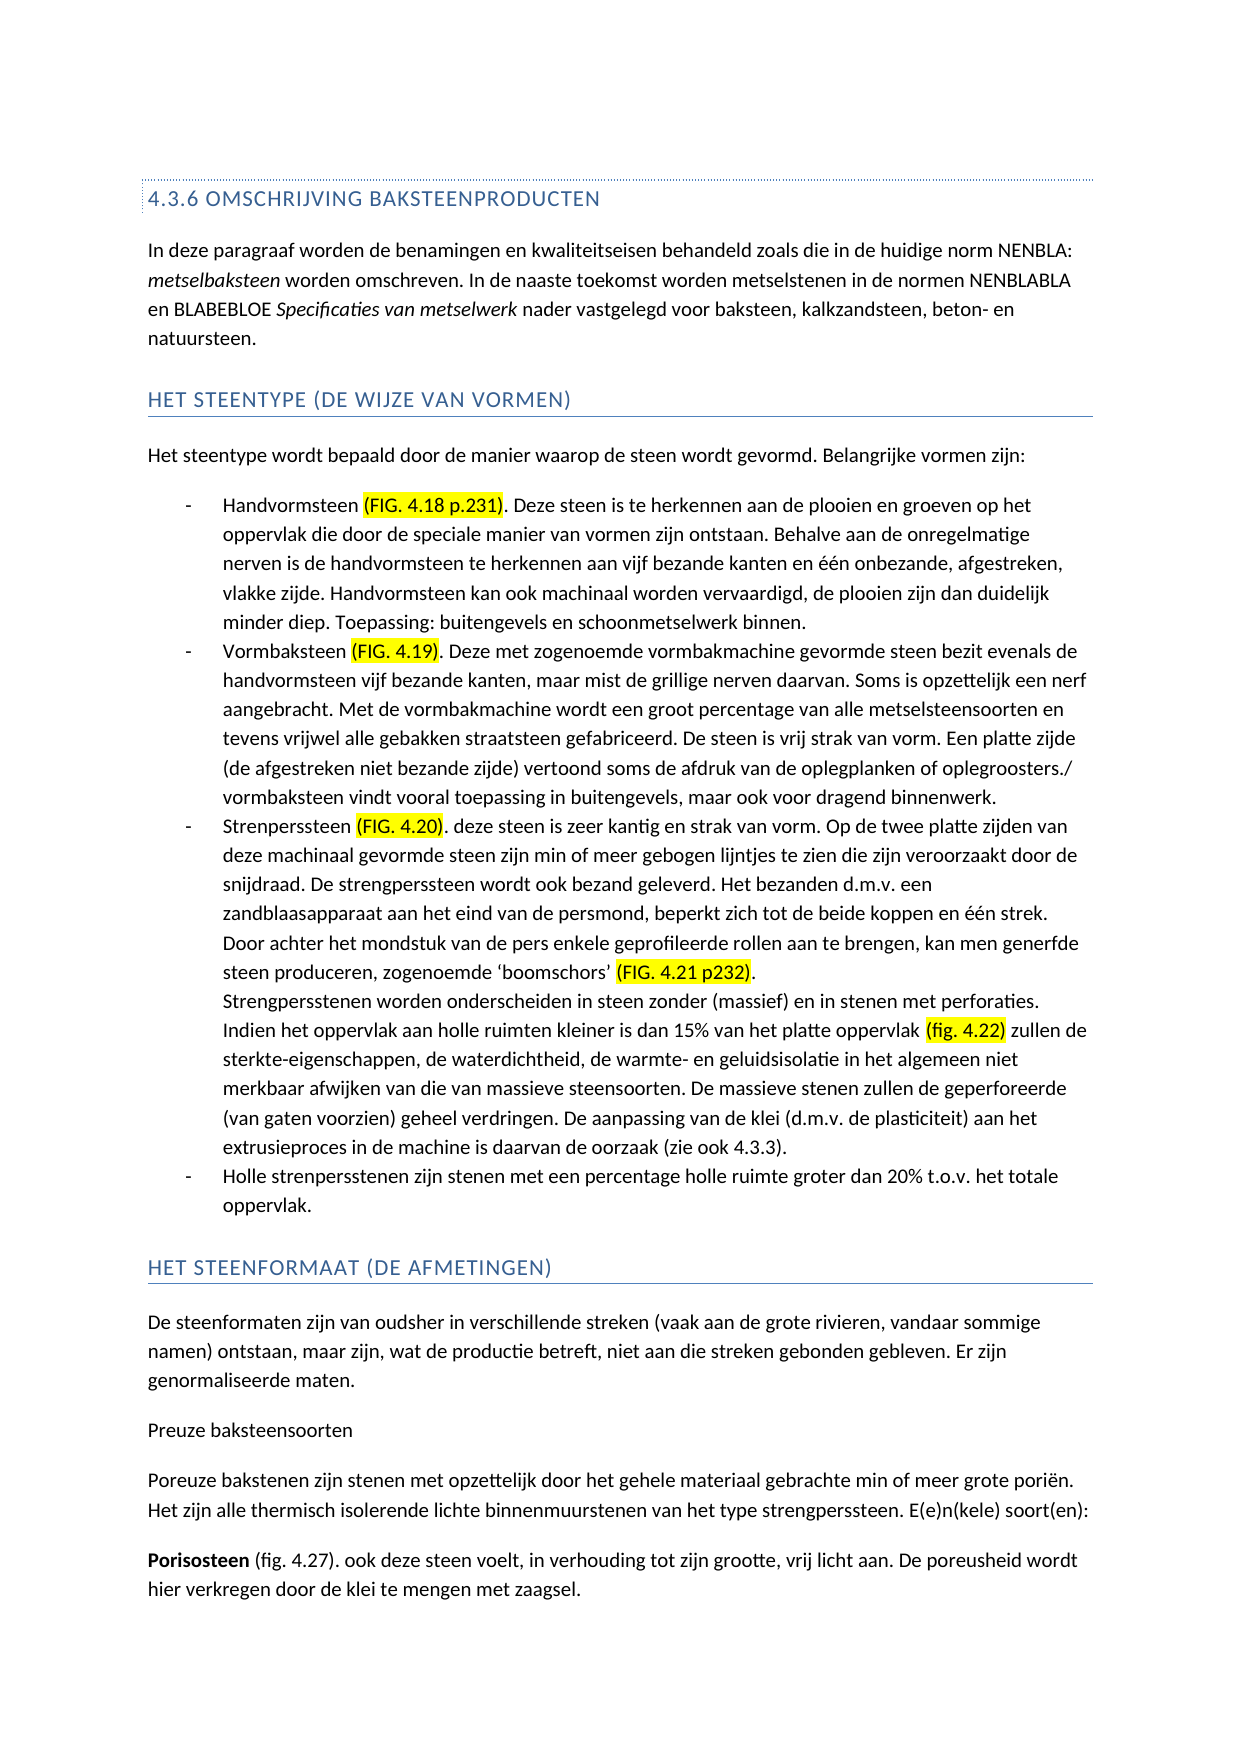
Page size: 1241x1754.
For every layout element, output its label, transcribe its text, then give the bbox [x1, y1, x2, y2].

text Preuze baksteensoorten [148, 1418, 1093, 1443]
list Handvormsteen (FIG. 4.18 p.231). Deze steen is te herkennen aan de plooien en groeven op het oppervlak die door de speciale manier van vormen zijn ontstaan. Behalve aan de onregelmatige nerven is de handvormsteen te herkennen aan vijf bezande kanten en één onbezande, afgestreken, vlakke zijde. Handvormsteen kan ook machinaal worden vervaardigd, de plooien zijn dan duidelijk minder diep. Toepassing: buitengevels en schoonmetselwerk binnen. [185, 492, 1093, 634]
subtitle 4.3.6 Omschrijving baksteenproducten [142, 179, 1093, 213]
text Poreuze bakstenen zijn stenen met opzettelijk door het gehele materiaal gebrachte min of meer grote poriën. Het zijn alle thermisch isolerende lichte binnenmuurstenen van het type strengperssteen. E(e)n(kele) soort(en): [148, 1468, 1093, 1522]
text Het steentype wordt bepaald door de manier waarop de steen wordt gevormd. Belangrijke vormen zijn: [148, 442, 1093, 468]
subtitle Het steentype (de wijze van vormen) [148, 386, 1093, 416]
list Holle strenpersstenen zijn stenen met een percentage holle ruimte groter dan 20% t.o.v. het totale oppervlak. [185, 1163, 1093, 1218]
subtitle Het steenformaat (de afmetingen) [148, 1253, 1093, 1283]
list Strenperssteen (FIG. 4.20). deze steen is zeer kantig en strak van vorm. Op de twee platte zijden van deze machinaal gevormde steen zijn min of meer gebogen lijntjes te zien die zijn veroorzaakt door de snijdraad. De strengperssteen wordt ook bezand geleverd. Het bezanden d.m.v. een zandblaasapparaat aan het eind van de persmond, beperkt zich tot de beide koppen en één strek. Door achter het mondstuk van de pers enkele geprofileerde rollen aan te brengen, kan men generfde steen produceren, zogenoemde ‘boomschors’ (FIG. 4.21 p232). Strengpersstenen worden onderscheiden in steen zonder (massief) en in stenen met perforaties. Indien het oppervlak aan holle ruimten kleiner is dan 15% van het platte oppervlak (fig. 4.22) zullen de sterkte-eigenschappen, de waterdichtheid, de warmte- en geluidsisolatie in het algemeen niet merkbaar afwijken van die van massieve steensoorten. De massieve stenen zullen de geperforeerde (van gaten voorzien) geheel verdringen. De aanpassing van de klei (d.m.v. de plasticiteit) aan het extrusieproces in de machine is daarvan de oorzaak (zie ook 4.3.3). [185, 813, 1093, 1159]
text De steenformaten zijn van oudsher in verschillende streken (vaak aan de grote rivieren, vandaar sommige namen) ontstaan, maar zijn, wat de productie betreft, niet aan die streken gebonden gebleven. Er zijn genormaliseerde maten. [148, 1309, 1093, 1393]
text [148, 1547, 1093, 1631]
list Vormbaksteen (FIG. 4.19). Deze met zogenoemde vormbakmachine gevormde steen bezit evenals de handvormsteen vijf bezande kanten, maar mist de grillige nerven daarvan. Soms is opzettelijk een nerf aangebracht. Met de vormbakmachine wordt een groot percentage van alle metselsteensoorten en tevens vrijwel alle gebakken straatsteen gefabriceerd. De steen is vrij strak van vorm. Een platte zijde (de afgestreken niet bezande zijde) vertoond soms de afdruk van de oplegplanken of oplegroosters./ vormbaksteen vindt vooral toepassing in buitengevels, maar ook voor dragend binnenwerk. [185, 638, 1093, 809]
text In deze paragraaf worden de benamingen en kwaliteitseisen behandeld zoals die in de huidige norm NENBLA: metselbaksteen worden omschreven. In de naaste toekomst worden metselstenen in de normen NENBLABLA en BLABEBLOE Specificaties van metselwerk nader vastgelegd voor baksteen, kalkzandsteen, beton- en natuursteen. [148, 238, 1093, 351]
